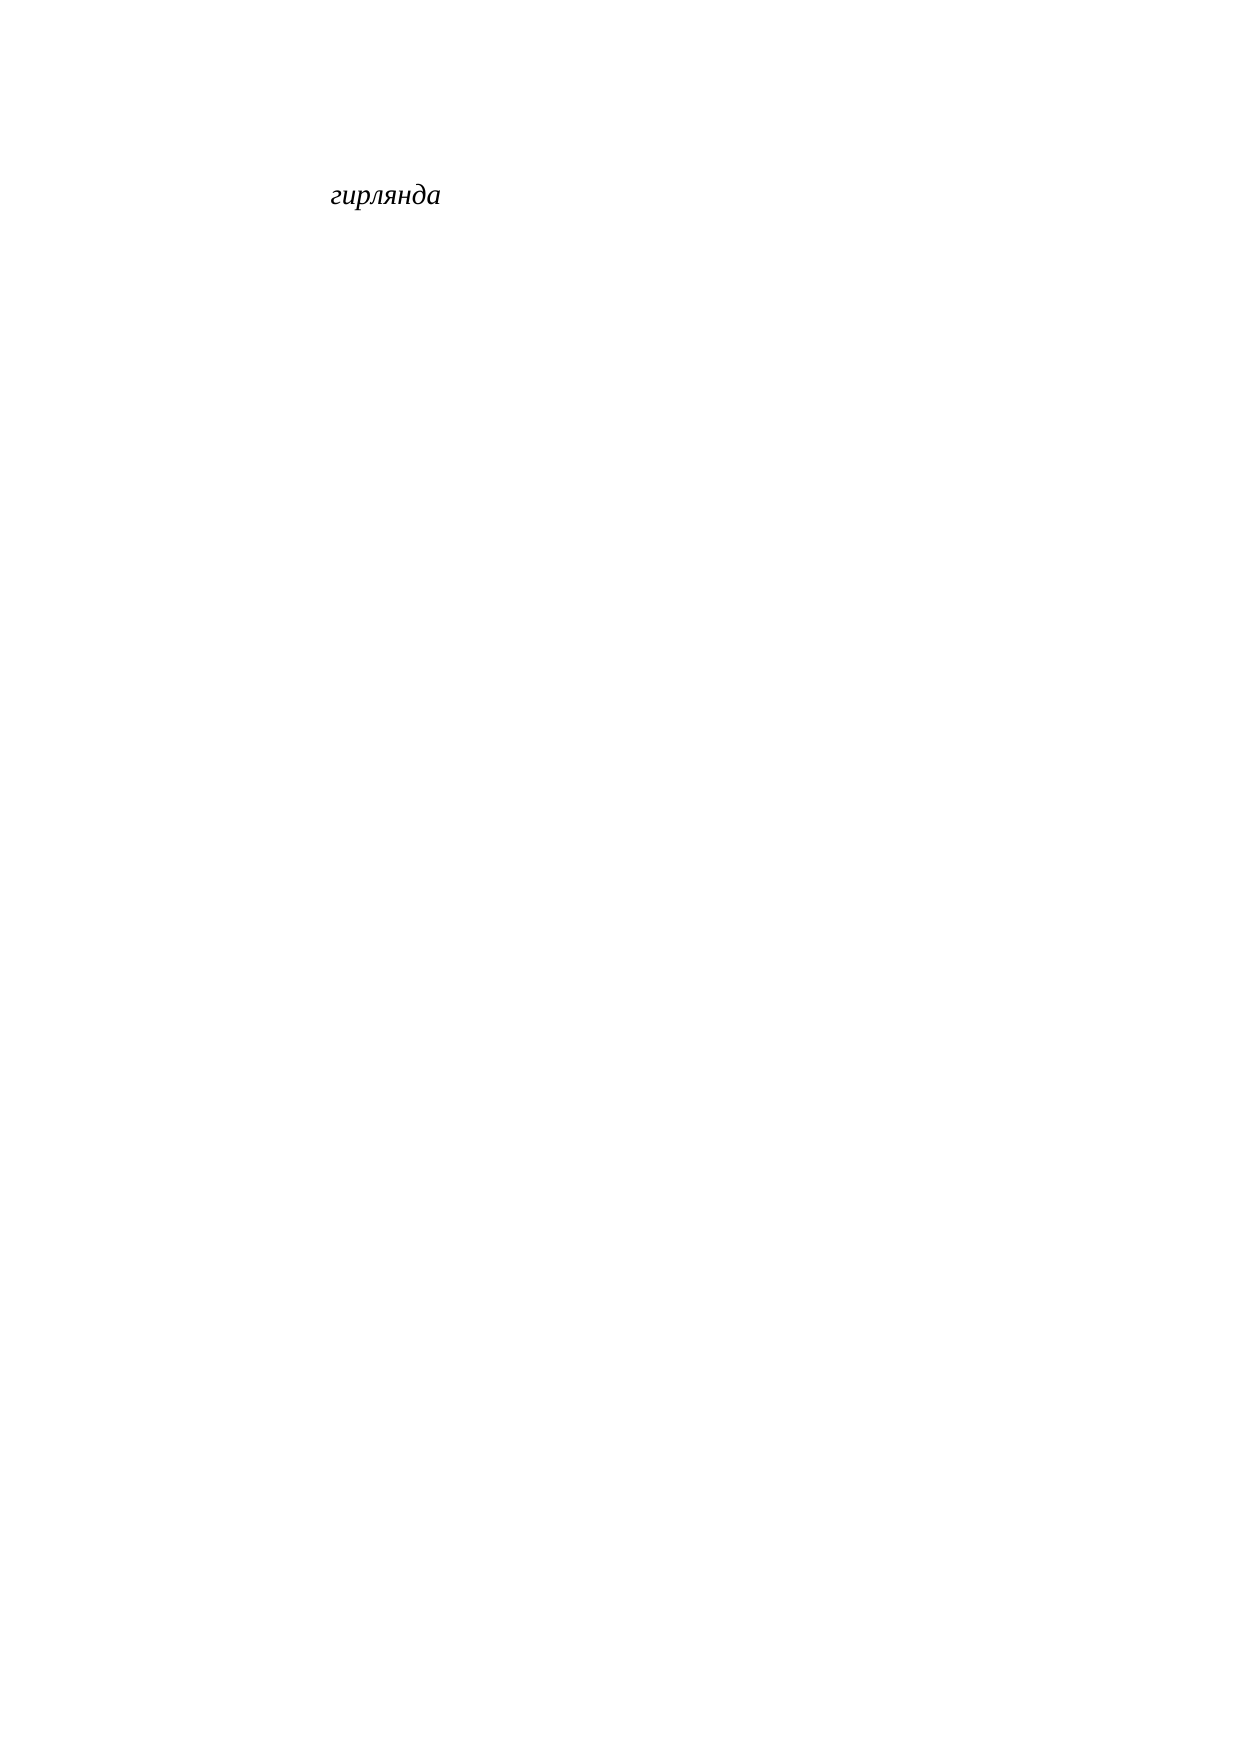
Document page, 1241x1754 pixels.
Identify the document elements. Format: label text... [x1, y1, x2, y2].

text гирлянда [177, 177, 1152, 211]
